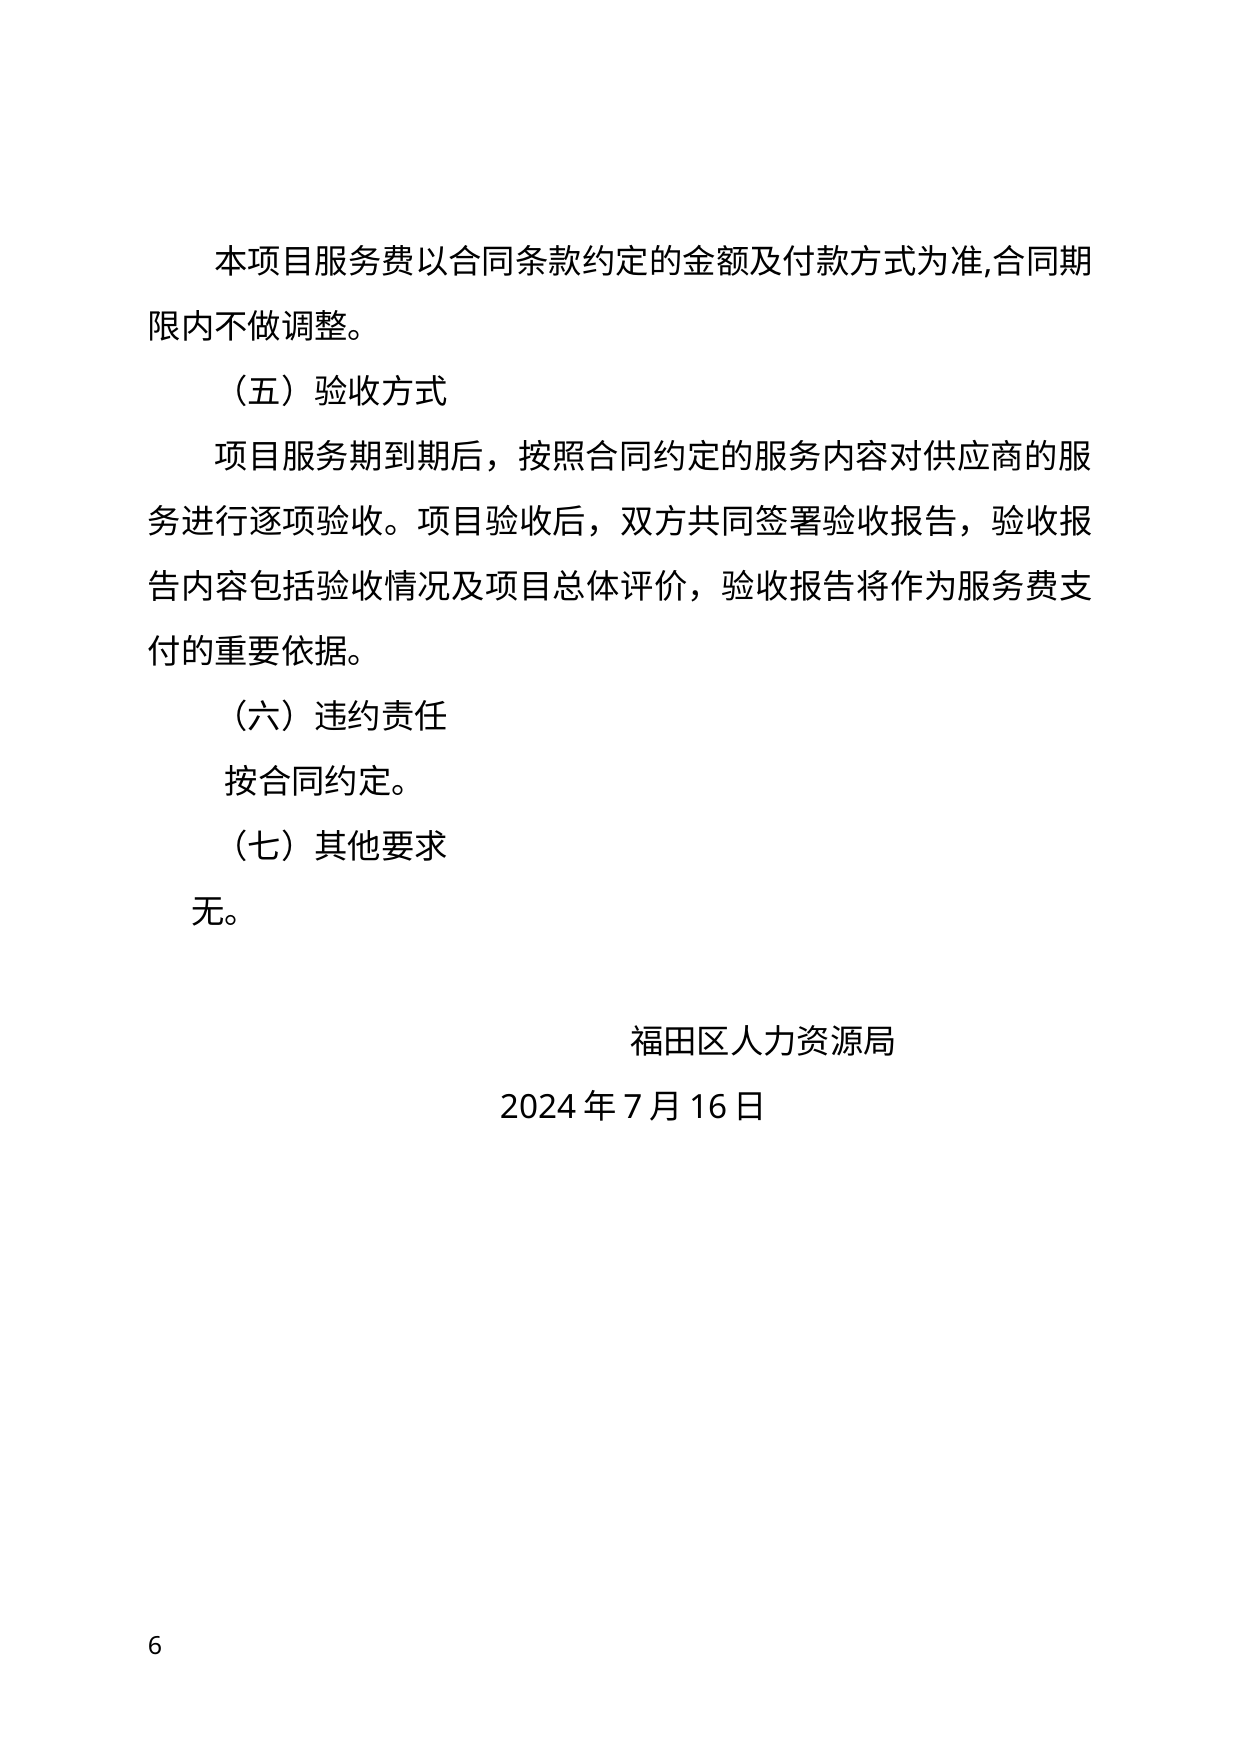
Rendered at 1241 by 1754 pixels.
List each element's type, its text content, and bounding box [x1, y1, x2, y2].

list 违约责任 [148, 682, 1093, 747]
list （五）验收方式 [148, 357, 1093, 422]
list 本项目服务费以合同条款约定的金额及付款方式为准,合同期限内不做调整。 [148, 227, 1093, 357]
text 2024年7月16日 [148, 1072, 1093, 1137]
text 无。 [148, 877, 1093, 942]
list （七）其他要求 [148, 812, 1093, 877]
list 按合同约定。 [148, 747, 1093, 812]
text 福田区人力资源局 [148, 1007, 1093, 1072]
list 项目服务期到期后，按照合同约定的服务内容对供应商的服务进行逐项验收。项目验收后，双方共同签署验收报告，验收报告内容包括验收情况及项目总体评价，验收报告将作为服务费支付的重要依据。 [148, 422, 1093, 682]
